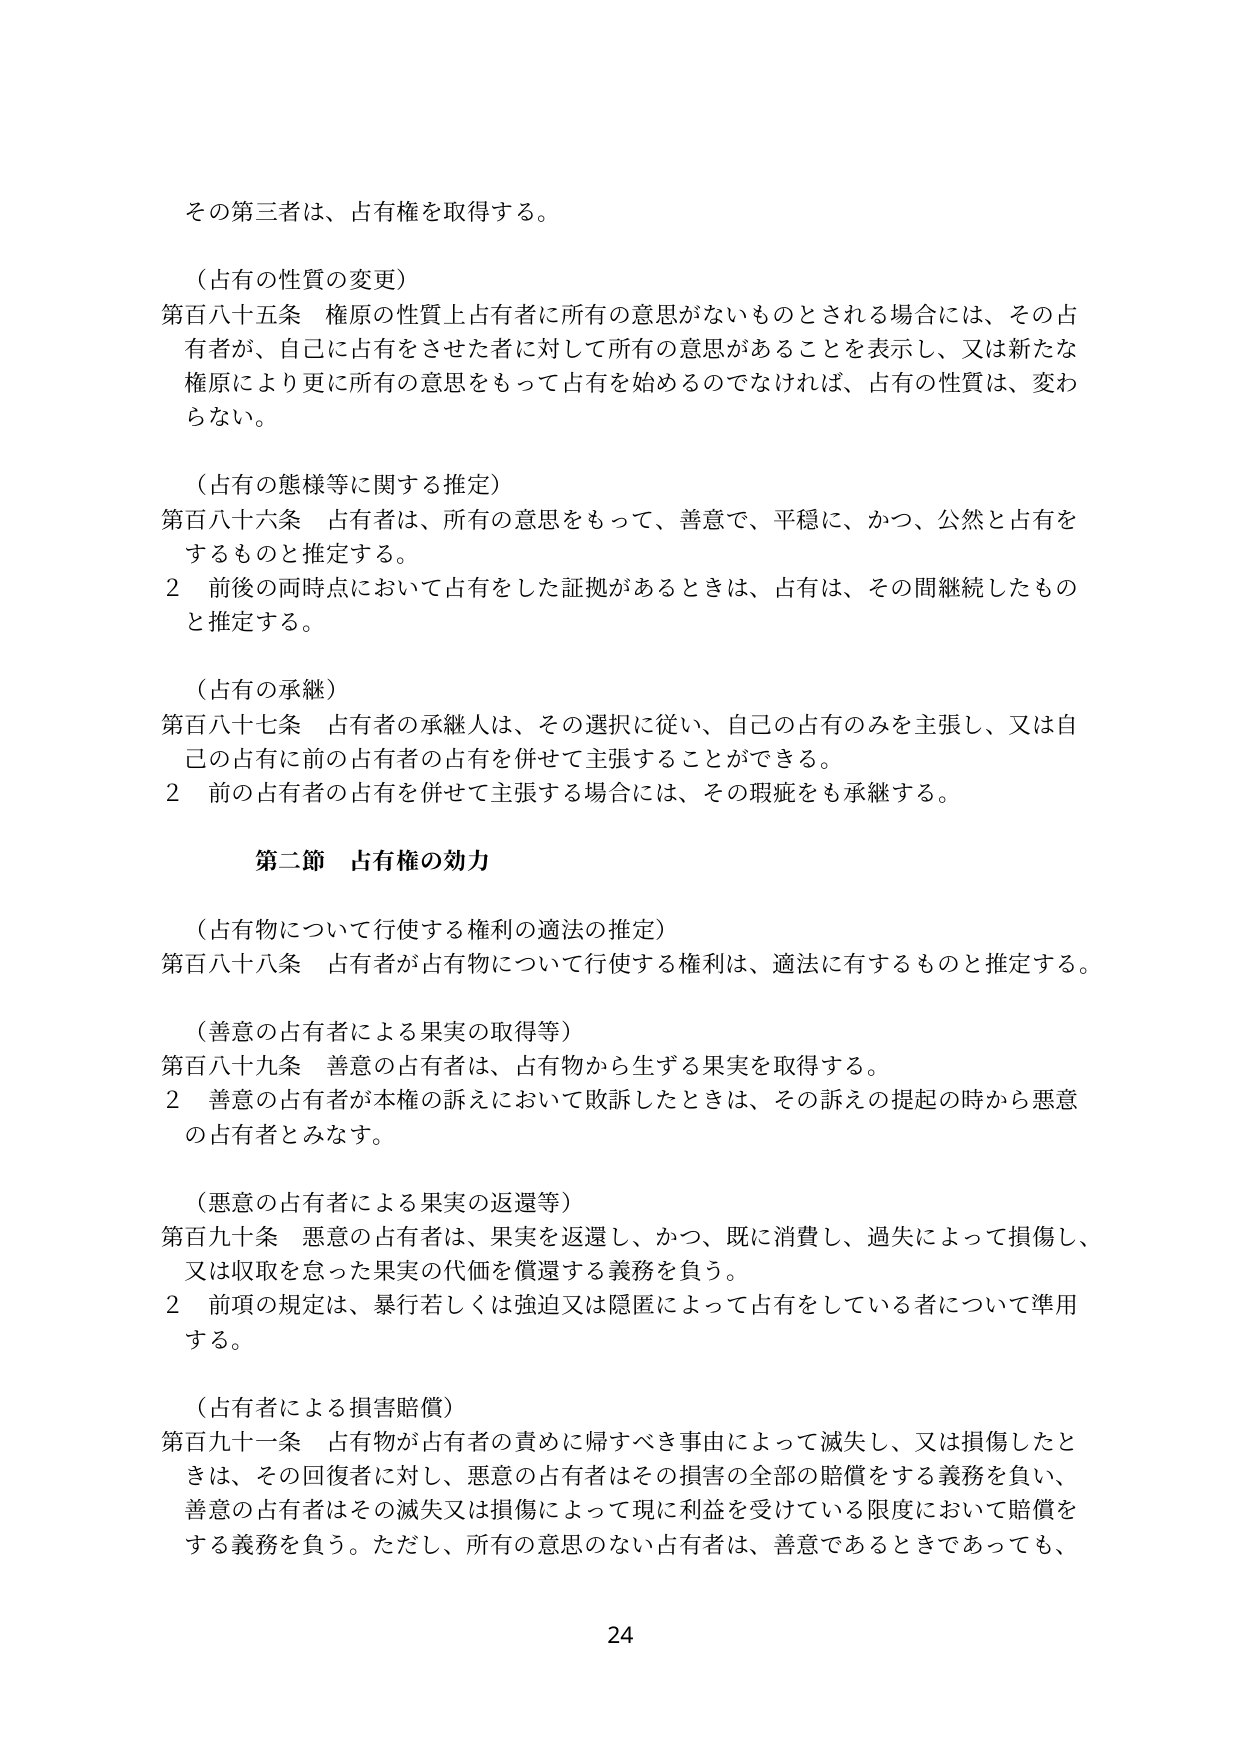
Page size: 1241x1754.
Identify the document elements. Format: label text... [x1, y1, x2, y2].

text （善意の占有者による果実の取得等） [184, 1014, 1079, 1048]
text （占有の性質の変更） [184, 262, 1079, 296]
text （悪意の占有者による果実の返還等） [184, 1184, 1079, 1219]
text 第百八十五条 権原の性質上占有者に所有の意思がないものとされる場合には、その占有者が、自己に占有をさせた者に対して所有の意思があることを表示し、又は新たな権原により更に所有の意思をもって占有を始めるのでなければ、占有の性質は、変わらない。 [161, 296, 1079, 433]
text ２ 善意の占有者が本権の訴えにおいて敗訴したときは、その訴えの提起の時から悪意の占有者とみなす。 [161, 1082, 1079, 1150]
text （占有の態様等に関する推定） [184, 467, 1079, 501]
text 第百八十八条 占有者が占有物について行使する権利は、適法に有するものと推定する。 [161, 945, 1079, 979]
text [161, 194, 1079, 228]
text 第百八十七条 占有者の承継人は、その選択に従い、自己の占有のみを主張し、又は自己の占有に前の占有者の占有を併せて主張することができる。 [161, 706, 1079, 774]
text ２ 前項の規定は、暴行若しくは強迫又は隠匿によって占有をしている者について準用する。 [161, 1287, 1079, 1355]
text 第百八十六条 占有者は、所有の意思をもって、善意で、平穏に、かつ、公然と占有をするものと推定する。 [161, 501, 1079, 569]
text ２ 前後の両時点において占有をした証拠があるときは、占有は、その間継続したものと推定する。 [161, 569, 1079, 638]
text 第二節 占有権の効力 [253, 843, 1079, 877]
text 第百九十条 悪意の占有者は、果実を返還し、かつ、既に消費し、過失によって損傷し、又は収取を怠った果実の代価を償還する義務を負う。 [161, 1219, 1079, 1287]
text （占有者による損害賠償） [184, 1389, 1079, 1424]
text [161, 1424, 1079, 1560]
text （占有の承継） [184, 672, 1079, 706]
text （占有物について行使する権利の適法の推定） [184, 911, 1079, 945]
text ２ 前の占有者の占有を併せて主張する場合には、その瑕疵をも承継する。 [161, 774, 1079, 809]
text 第百八十九条 善意の占有者は、占有物から生ずる果実を取得する。 [161, 1048, 1079, 1082]
